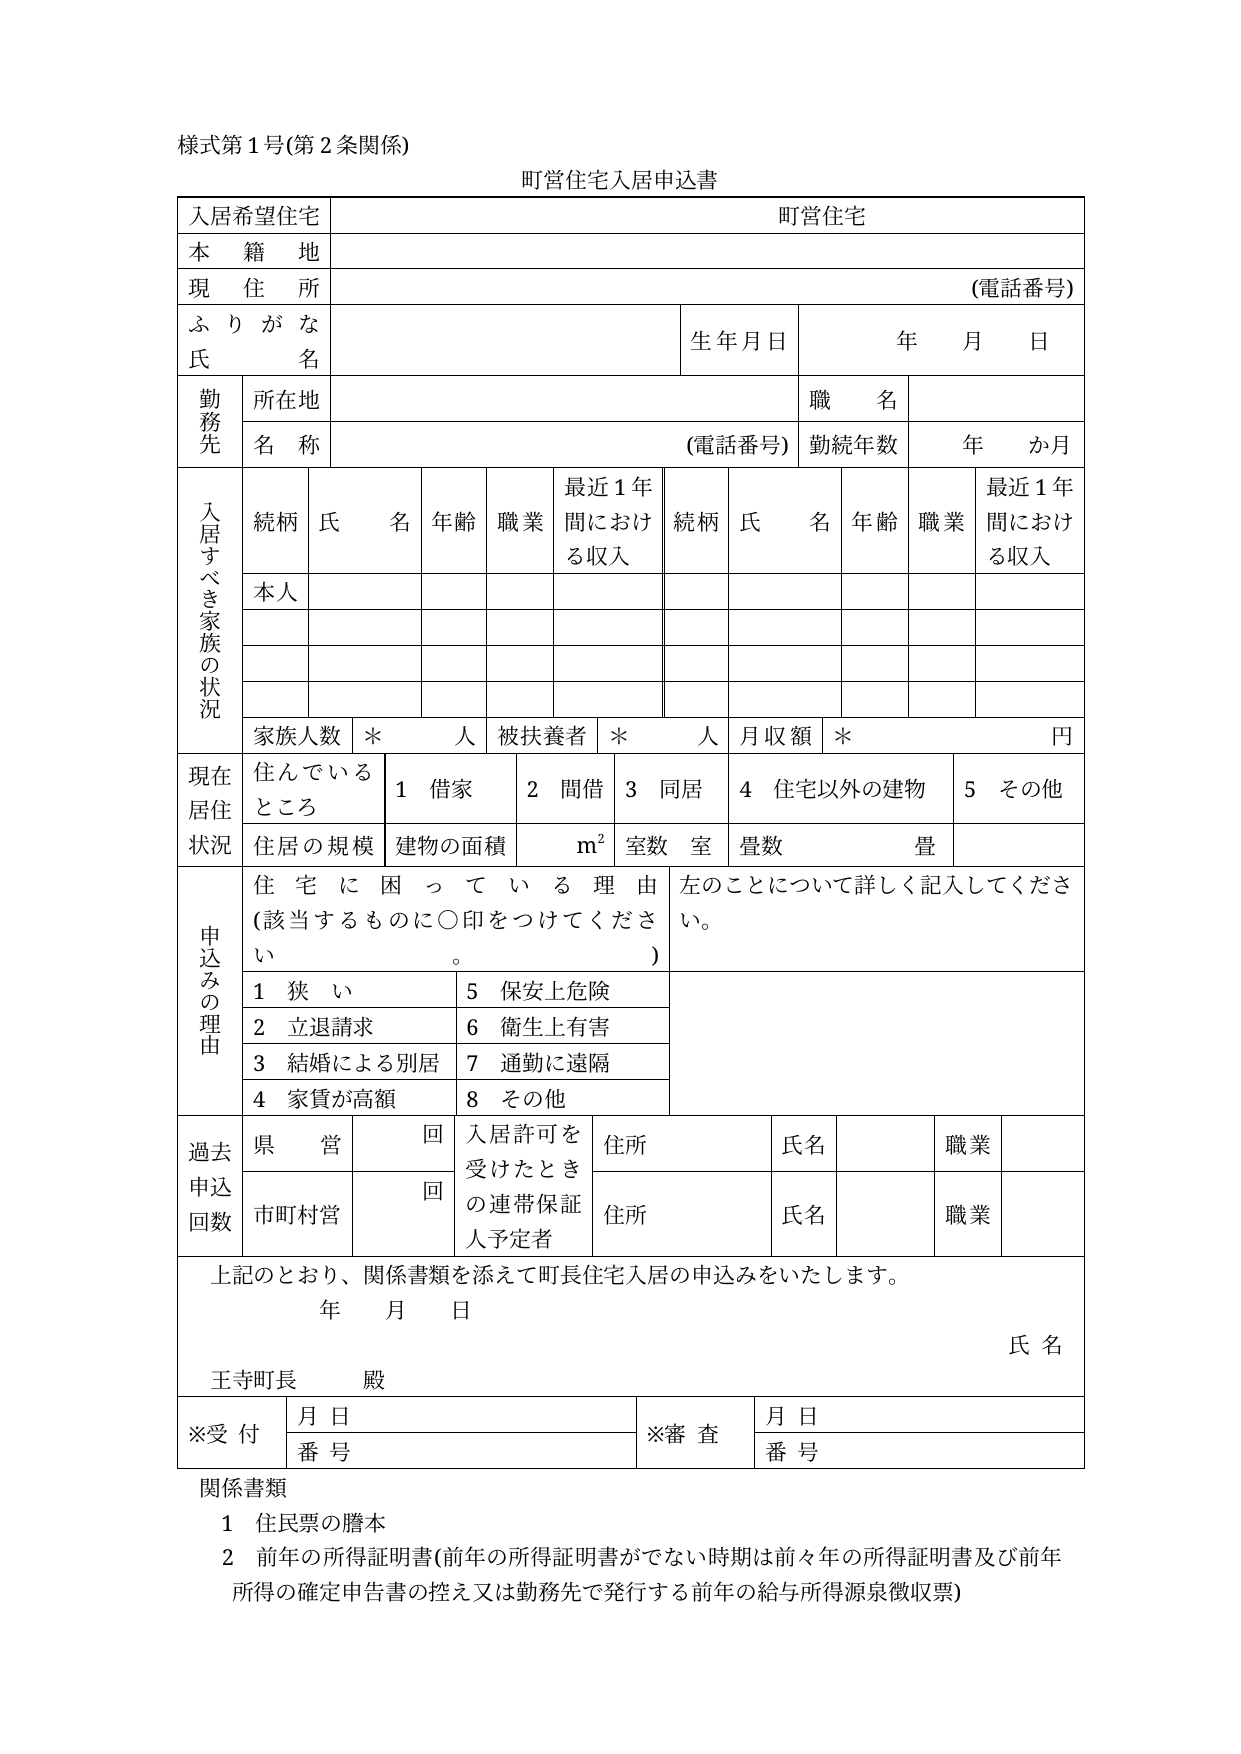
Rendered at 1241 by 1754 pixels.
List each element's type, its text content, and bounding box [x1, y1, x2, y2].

table_cell [837, 1172, 934, 1256]
table_cell 所在地 [243, 376, 330, 421]
table_cell 回 [353, 1172, 454, 1256]
table_cell ※審査 [637, 1397, 754, 1468]
table_cell 回 [353, 1116, 454, 1171]
table_cell 勤続年数 [799, 422, 908, 467]
table_cell 番号 [755, 1433, 1084, 1468]
table_cell ふりがな 氏名 [178, 305, 330, 375]
table_cell 続柄 [665, 468, 728, 573]
table_cell [665, 646, 728, 681]
table_cell 被扶養者 [487, 718, 597, 752]
table_cell 職業 [487, 468, 553, 573]
table_cell [487, 574, 553, 609]
table_cell [665, 610, 728, 645]
table_cell 3 同居 [615, 754, 728, 823]
table_cell [487, 610, 553, 645]
table_cell [422, 646, 486, 681]
table_cell [670, 972, 1084, 1115]
table_cell [976, 646, 1084, 681]
table_cell 1 借家 [386, 754, 516, 823]
table_cell 上記のとおり、関係書類を添えて町長住宅入居の申込みをいたします。 年 月 日 氏名 王寺町長 殿 [178, 1257, 1084, 1396]
table_cell 8 その他 [457, 1080, 669, 1115]
table_cell [909, 646, 975, 681]
table_cell 最近1年間における収入 [976, 468, 1084, 573]
table_cell 3 結婚による別居 [243, 1044, 456, 1079]
table_cell 2 間借 [517, 754, 614, 823]
table_cell 年齢 [422, 468, 486, 573]
text 2 前年の所得証明書(前年の所得証明書がでない時期は前々年の所得証明書及び前年所得の確定申告書の控え又は勤務先で発行する前年の給与所得源泉徴収票) [177, 1539, 1063, 1609]
table_cell [665, 682, 728, 717]
table_cell ＊ 人 [353, 718, 486, 752]
table_cell [422, 610, 486, 645]
table_cell 氏名 [729, 468, 841, 573]
table_cell 職名 [799, 376, 908, 421]
table_cell [729, 574, 841, 609]
table_cell 氏名 [772, 1172, 836, 1256]
table_cell [554, 574, 662, 609]
table_cell [243, 646, 308, 681]
table_cell 現在居住状況 [178, 754, 242, 866]
text 1 住民票の謄本 [177, 1504, 1063, 1539]
table_cell ※受付 [178, 1397, 286, 1468]
table_cell [554, 646, 662, 681]
text 関係書類 [177, 1469, 1063, 1504]
table_cell 本人 [243, 574, 308, 609]
table_cell 住宅に困っている理由 (該当するものに○印をつけてください。) [243, 867, 669, 971]
table_cell [909, 574, 975, 609]
table_cell [842, 682, 908, 717]
table_cell [665, 574, 728, 609]
table_cell [422, 574, 486, 609]
table_cell 年 月 日 [799, 305, 1084, 375]
table_header 町営住宅 [331, 198, 1084, 232]
table_cell 左のことについて詳しく記入してください。 [670, 867, 1084, 971]
table_cell 市町村営 [243, 1172, 352, 1256]
table_cell [487, 682, 553, 717]
table_cell [1002, 1116, 1084, 1171]
table_cell [309, 574, 421, 609]
table_cell 勤務先 [178, 376, 242, 467]
table_cell [554, 610, 662, 645]
table_cell 6 衛生上有害 [457, 1008, 669, 1043]
table_cell 入居すべき家族の状況 [178, 468, 242, 752]
table_cell 申込みの理由 [178, 867, 242, 1115]
table_cell [309, 682, 421, 717]
table_cell ＊ 円 [823, 718, 1084, 752]
table_cell [842, 610, 908, 645]
table_cell 職業 [935, 1116, 1001, 1171]
table_cell [331, 305, 680, 375]
table_cell 4 家賃が高額 [243, 1080, 456, 1115]
table_cell 職業 [935, 1172, 1001, 1256]
table_cell [729, 646, 841, 681]
table_cell [1002, 1172, 1084, 1256]
table_cell 5 その他 [954, 754, 1084, 823]
table_cell 4 住宅以外の建物 [729, 754, 953, 823]
table_cell 住所 [593, 1172, 771, 1256]
table_cell ＊ 人 [598, 718, 728, 752]
table_cell 生年月日 [681, 305, 798, 375]
table_cell [909, 610, 975, 645]
table_cell m2 [517, 824, 614, 866]
table_cell [729, 610, 841, 645]
table_cell 年 か月 [909, 422, 1084, 467]
table_cell 番号 [287, 1433, 636, 1468]
table_cell (電話番号) [331, 269, 1084, 304]
table_cell [243, 610, 308, 645]
table_cell [729, 682, 841, 717]
table_cell 入居許可を受けたときの連帯保証人予定者 [455, 1116, 592, 1256]
table_cell 氏名 [309, 468, 421, 573]
table_cell 1 狭い [243, 972, 456, 1007]
table_cell [554, 682, 662, 717]
table_cell [243, 682, 308, 717]
table_cell [909, 376, 1084, 421]
table_cell 現住所 [178, 269, 330, 304]
table_cell 月日 [287, 1397, 636, 1432]
table_cell 室数 室 [615, 824, 728, 866]
table_cell [842, 574, 908, 609]
table_cell 2 立退請求 [243, 1008, 456, 1043]
table_cell 県営 [243, 1116, 352, 1171]
table_cell [909, 682, 975, 717]
table_cell 続柄 [243, 468, 308, 573]
table_cell 職業 [909, 468, 975, 573]
table_cell [331, 234, 1084, 268]
table_header 入居希望住宅 [178, 198, 330, 232]
table_cell [976, 574, 1084, 609]
table_cell (電話番号) [331, 422, 798, 467]
table_cell [331, 376, 798, 421]
table_cell [487, 646, 553, 681]
table_cell 建物の面積 [386, 824, 516, 866]
table_cell [309, 646, 421, 681]
table_cell [422, 682, 486, 717]
table_cell 住所 [593, 1116, 771, 1171]
table_cell [976, 682, 1084, 717]
table_cell [976, 610, 1084, 645]
text 町営住宅入居申込書 [177, 162, 1063, 196]
table_cell [954, 824, 1084, 866]
table_cell 名称 [243, 422, 330, 467]
table_cell 月日 [755, 1397, 1084, 1432]
table_cell 本籍地 [178, 234, 330, 268]
table_cell 年齢 [842, 468, 908, 573]
table_cell 過去申込回数 [178, 1116, 242, 1256]
table_cell [309, 610, 421, 645]
table_cell [837, 1116, 934, 1171]
table_cell 5 保安上危険 [457, 972, 669, 1007]
table_cell [842, 646, 908, 681]
table_cell 最近1年間における収入 [554, 468, 662, 573]
table_cell 氏名 [772, 1116, 836, 1171]
text 様式第1号(第2条関係) [177, 127, 1063, 162]
table_cell 住んでいるところ [243, 754, 384, 823]
table_cell 家族人数 [243, 718, 352, 752]
table_cell 畳数 畳 [729, 824, 953, 866]
table_cell 住居の規模 [243, 824, 384, 866]
table_cell 月収額 [729, 718, 822, 752]
table_cell 7 通勤に遠隔 [457, 1044, 669, 1079]
